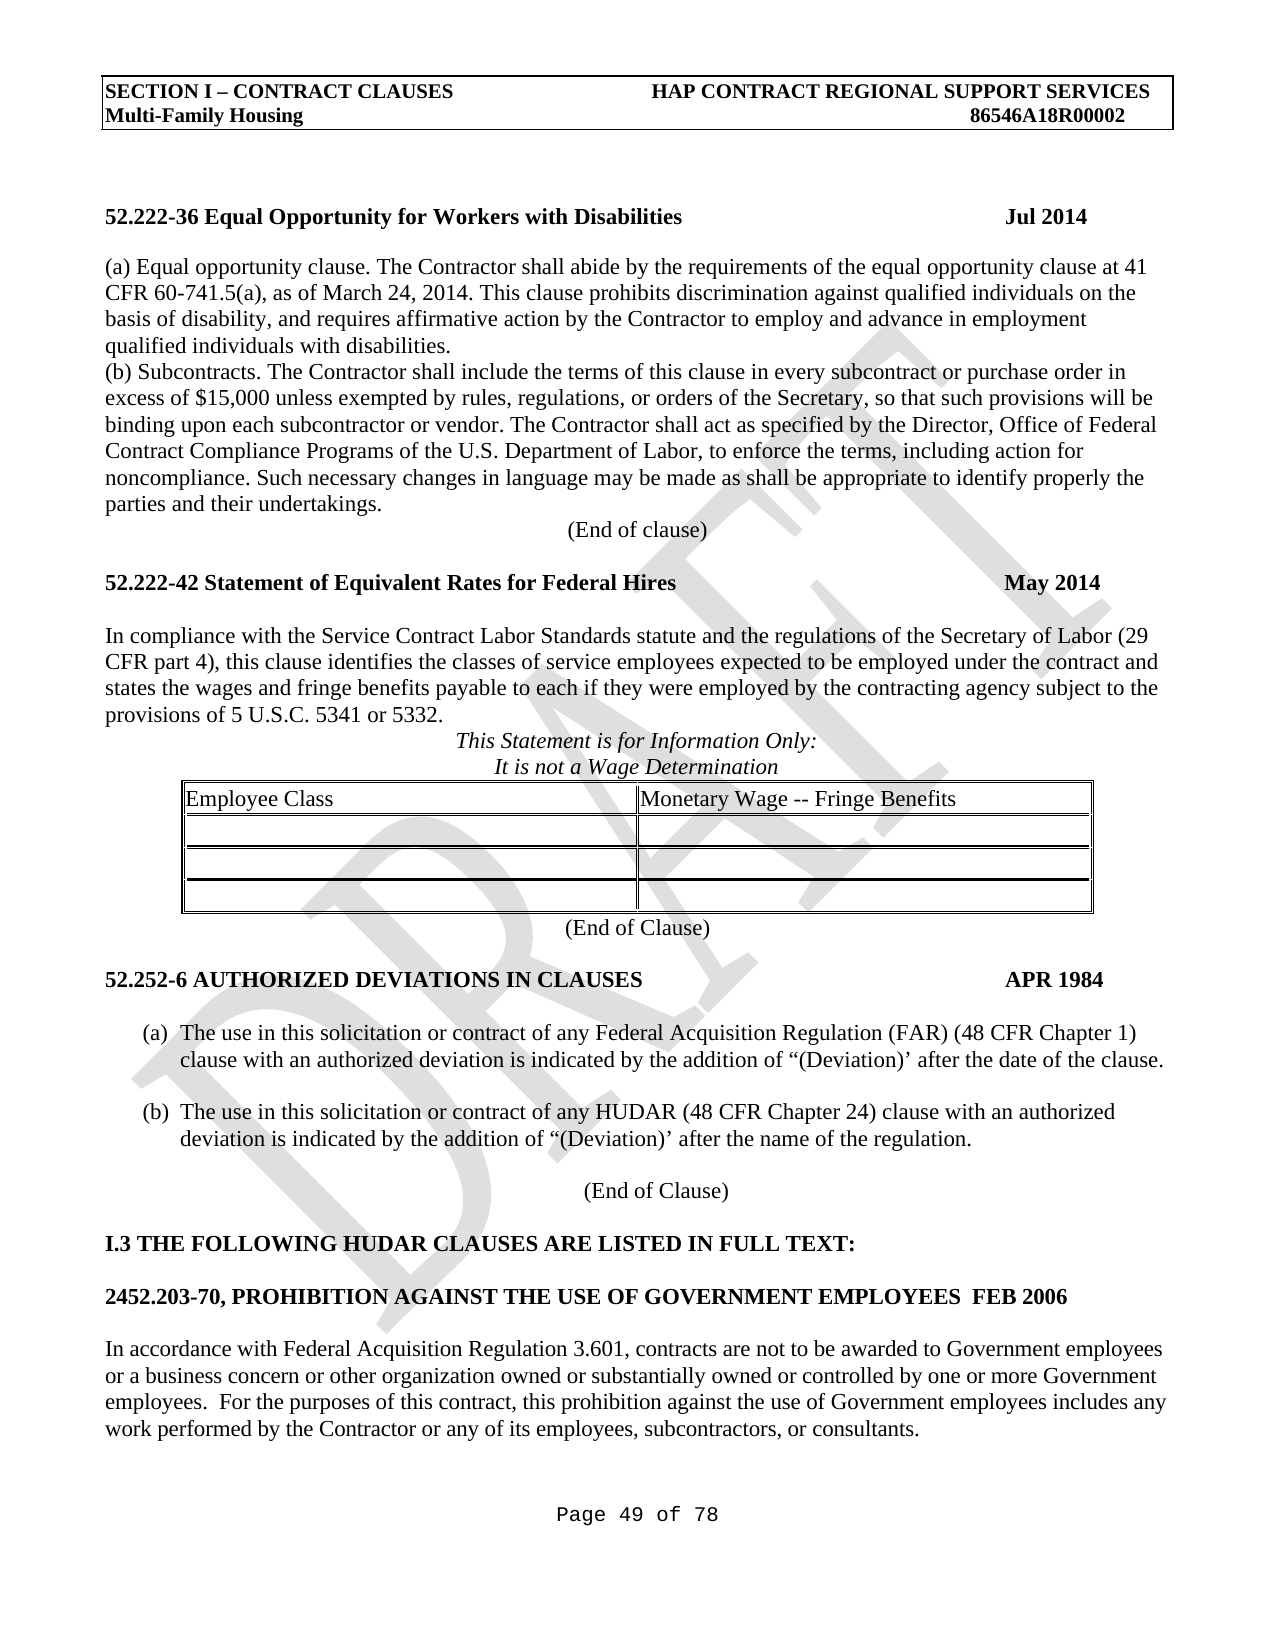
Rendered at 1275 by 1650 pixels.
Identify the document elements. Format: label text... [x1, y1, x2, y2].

text This Statement is for Information Only: It is not a Wage Determination [105, 727, 1170, 780]
text (End of Clause) [105, 914, 1170, 940]
text (b) The use in this solicitation or contract of any HUDAR (48 CFR Chapter 24) clause with an authorized deviation is indicated by the addition of “(Deviation)’ after the name of the regulation. [142, 1098, 1170, 1151]
table_cell [639, 813, 1091, 845]
text In compliance with the Service Contract Labor Standards statute and the regulations of the Secretary of Labor (29 CFR part 4), this clause identifies the classes of service employees expected to be employed under the contract and states the wages and fringe benefits payable to each if they were employed by the contracting agency subject to the provisions of 5 U.S.C. 5341 or 5332. [105, 622, 1170, 727]
text (End of clause) [105, 516, 1170, 543]
text I.3 THE FOLLOWING HUDAR CLAUSES ARE LISTED IN FULL TEXT: [105, 1230, 1170, 1256]
text (a) Equal opportunity clause. The Contractor shall abide by the requirements of the equal opportunity clause at 41 CFR 60-741.5(a), as of March 24, 2014. This clause prohibits discrimination against qualified individuals on the basis of disability, and requires affirmative action by the Contractor to employ and advance in employment qualified individuals with disabilities. [105, 253, 1170, 358]
text (b) Subcontracts. The Contractor shall include the terms of this clause in every subcontract or purchase order in excess of $15,000 unless exempted by rules, regulations, or orders of the Secretary, so that such provisions will be binding upon each subcontractor or vendor. The Contractor shall act as specified by the Director, Office of Federal Contract Compliance Programs of the U.S. Department of Labor, to enforce the terms, including action for noncompliance. Such necessary changes in language may be made as shall be appropriate to identify properly the parties and their undertakings. [105, 358, 1170, 516]
text In accordance with Federal Acquisition Regulation 3.601, contracts are not to be awarded to Government employees or a business concern or other organization owned or substantially owned or controlled by one or more Government employees. For the purposes of this contract, this prohibition against the use of Government employees includes any work performed by the Contractor or any of its employees, subcontractors, or consultants. [105, 1336, 1170, 1441]
table_cell [185, 845, 636, 878]
table_cell [638, 878, 1092, 911]
table_header Monetary Wage -- Fringe Benefits [638, 783, 1091, 812]
text 52.252-6 AUTHORIZED DEVIATIONS IN CLAUSES APR 1984 [105, 967, 1170, 993]
text (End of Clause) [142, 1177, 1170, 1204]
table_cell [639, 845, 1091, 878]
table_cell [185, 813, 636, 845]
text 2452.203-70, PROHIBITION AGAINST THE USE OF GOVERNMENT EMPLOYEES FEB 2006 [105, 1283, 1170, 1309]
table_header Employee Class [185, 783, 637, 812]
subtitle 52.222-36 Equal Opportunity for Workers with Disabilities Jul 2014 [105, 203, 1170, 229]
text 52.222-42 Statement of Equivalent Rates for Federal Hires May 2014 [105, 569, 1170, 595]
text (a) The use in this solicitation or contract of any Federal Acquisition Regulation (FAR) (48 CFR Chapter 1) clause with an authorized deviation is indicated by the addition of “(Deviation)’ after the date of the clause. [142, 1019, 1170, 1072]
table_cell [183, 878, 637, 911]
